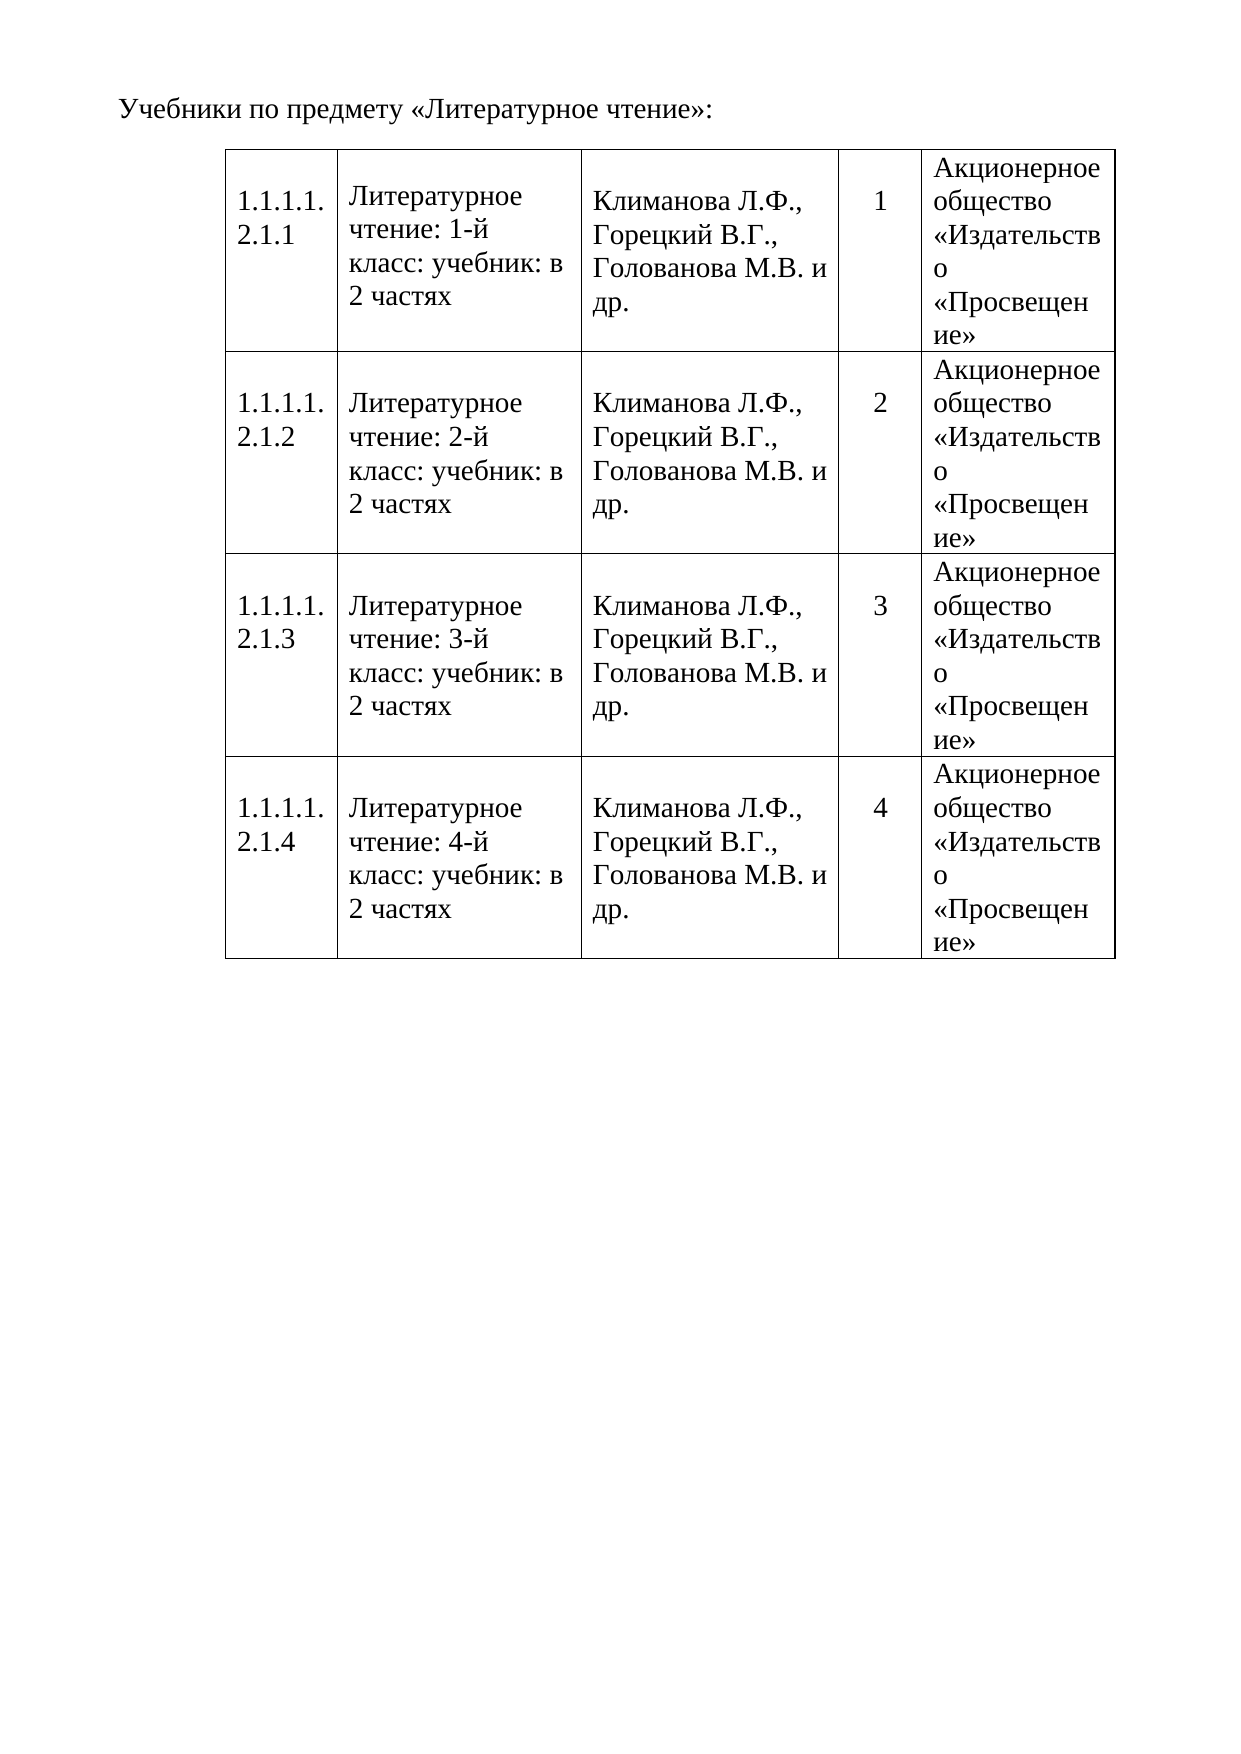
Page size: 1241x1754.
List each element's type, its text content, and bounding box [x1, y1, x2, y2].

table_header Литературное чтение: 1-й класс: учебник: в 2 частях [338, 150, 581, 351]
table_cell Акционерное общество «Издательство «Просвещение» [948, 757, 1114, 958]
table_cell 1.1.1.1.2.1.2 [226, 352, 337, 553]
table_header Климанова Л.Ф., Горецкий В.Г., Голованова М.В. и др. [582, 150, 838, 351]
table_cell Акционерное общество «Издательство «Просвещение» [948, 352, 1114, 553]
table_cell Климанова Л.Ф., Горецкий В.Г., Голованова М.В. и др. [582, 757, 838, 958]
table_cell Литературное чтение: 2-й класс: учебник: в 2 частях [338, 352, 581, 553]
table_cell 2 [839, 352, 921, 553]
table_header 1.1.1.1.2.1.1 [226, 150, 337, 351]
table_cell 1.1.1.1.2.1.3 [226, 554, 337, 756]
table_cell Акционерное общество «Издательство «Просвещение» [922, 554, 1114, 756]
table_cell 1.1.1.1.2.1.4 [226, 757, 337, 958]
table_cell Литературное чтение: 4-й класс: учебник: в 2 частях [338, 757, 581, 958]
table_cell Климанова Л.Ф., Горецкий В.Г., Голованова М.В. и др. [582, 554, 838, 756]
table_cell 4 [839, 757, 921, 958]
table_cell Климанова Л.Ф., Горецкий В.Г., Голованова М.В. и др. [582, 352, 838, 553]
table_header 1 [839, 150, 921, 351]
table_cell 3 [839, 554, 921, 756]
table_cell Литературное чтение: 3-й класс: учебник: в 2 частях [338, 554, 581, 756]
table_header Акционерное общество «Издательство «Просвещение» [922, 150, 1114, 351]
text Учебники по предмету «Литературное чтение»: [118, 99, 1152, 124]
